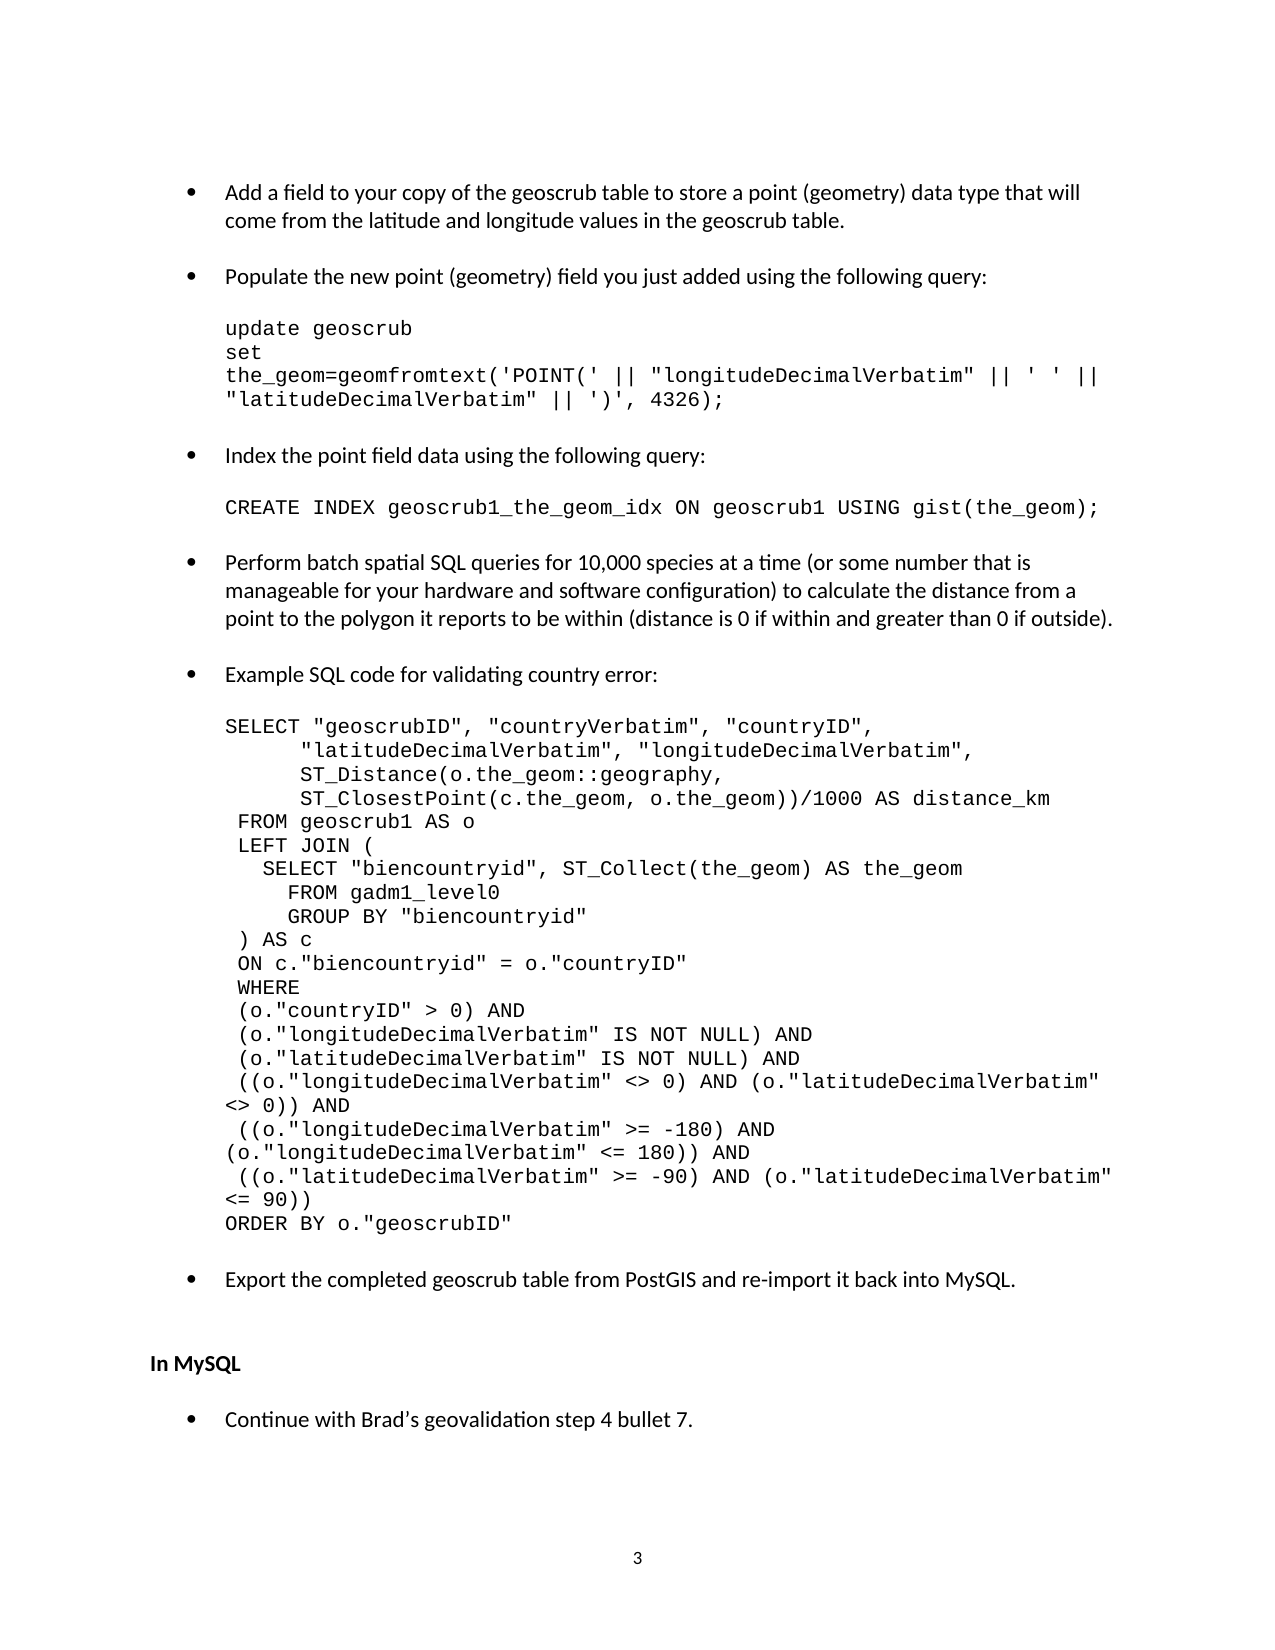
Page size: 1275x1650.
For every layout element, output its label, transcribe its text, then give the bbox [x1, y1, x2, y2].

text ON c."biencountryid" = o."countryID" [225, 953, 1125, 977]
list Example SQL code for validating country error: [187, 661, 1125, 688]
text SELECT "geoscrubID", "countryVerbatim", "countryID", [225, 717, 1125, 740]
text FROM geoscrub1 AS o [225, 811, 1125, 835]
text the_geom=geomfromtext('POINT(' || "longitudeDecimalVerbatim" || ' ' || "latitudeDecimalVerbatim" || ')', 4326); [225, 365, 1125, 413]
list Index the point field data using the following query: [187, 441, 1125, 469]
text ST_Distance(o.the_geom::geography, [225, 764, 1125, 787]
text SELECT "biencountryid", ST_Collect(the_geom) AS the_geom [225, 858, 1125, 882]
text GROUP BY "biencountryid" [225, 906, 1125, 929]
text LEFT JOIN ( [225, 835, 1125, 858]
text (o."latitudeDecimalVerbatim" IS NOT NULL) AND [225, 1048, 1125, 1071]
list Export the completed geoscrub table from PostGIS and re-import it back into MySQL. [187, 1265, 1125, 1293]
text ((o."latitudeDecimalVerbatim" >= -90) AND (o."latitudeDecimalVerbatim" <= 90)) [225, 1166, 1125, 1213]
text ((o."longitudeDecimalVerbatim" <> 0) AND (o."latitudeDecimalVerbatim" <> 0)) AND [225, 1071, 1125, 1118]
list Add a field to your copy of the geoscrub table to store a point (geometry) data type that will come from the latitude and longitude values in the geoscrub table. [187, 178, 1125, 234]
text (o."countryID" > 0) AND [225, 1000, 1125, 1024]
text WHERE [225, 977, 1125, 1000]
text (o."longitudeDecimalVerbatim" IS NOT NULL) AND [225, 1024, 1125, 1048]
text set [225, 342, 1125, 365]
text In MySQL [150, 1349, 1125, 1377]
text ((o."longitudeDecimalVerbatim" >= -180) AND (o."longitudeDecimalVerbatim" <= 180)) AND [225, 1118, 1125, 1166]
list Perform batch spatial SQL queries for 10,000 species at a time (or some number that is manageable for your hardware and software configuration) to calculate the distance from a point to the polygon it reports to be within (distance is 0 if within and greater than 0 if outside). [187, 548, 1125, 632]
text ) AS c [225, 929, 1125, 953]
text update geoscrub [225, 318, 1125, 342]
text FROM gadm1_level0 [225, 882, 1125, 906]
text ORDER BY o."geoscrubID" [225, 1213, 1125, 1237]
text CREATE INDEX geoscrub1_the_geom_idx ON geoscrub1 USING gist(the_geom); [225, 497, 1125, 520]
text "latitudeDecimalVerbatim", "longitudeDecimalVerbatim", [225, 740, 1125, 764]
list Continue with Brad’s geovalidation step 4 bullet 7. [187, 1405, 1125, 1433]
text ST_ClosestPoint(c.the_geom, o.the_geom))/1000 AS distance_km [225, 787, 1125, 811]
list Populate the new point (geometry) field you just added using the following query: [187, 262, 1125, 290]
